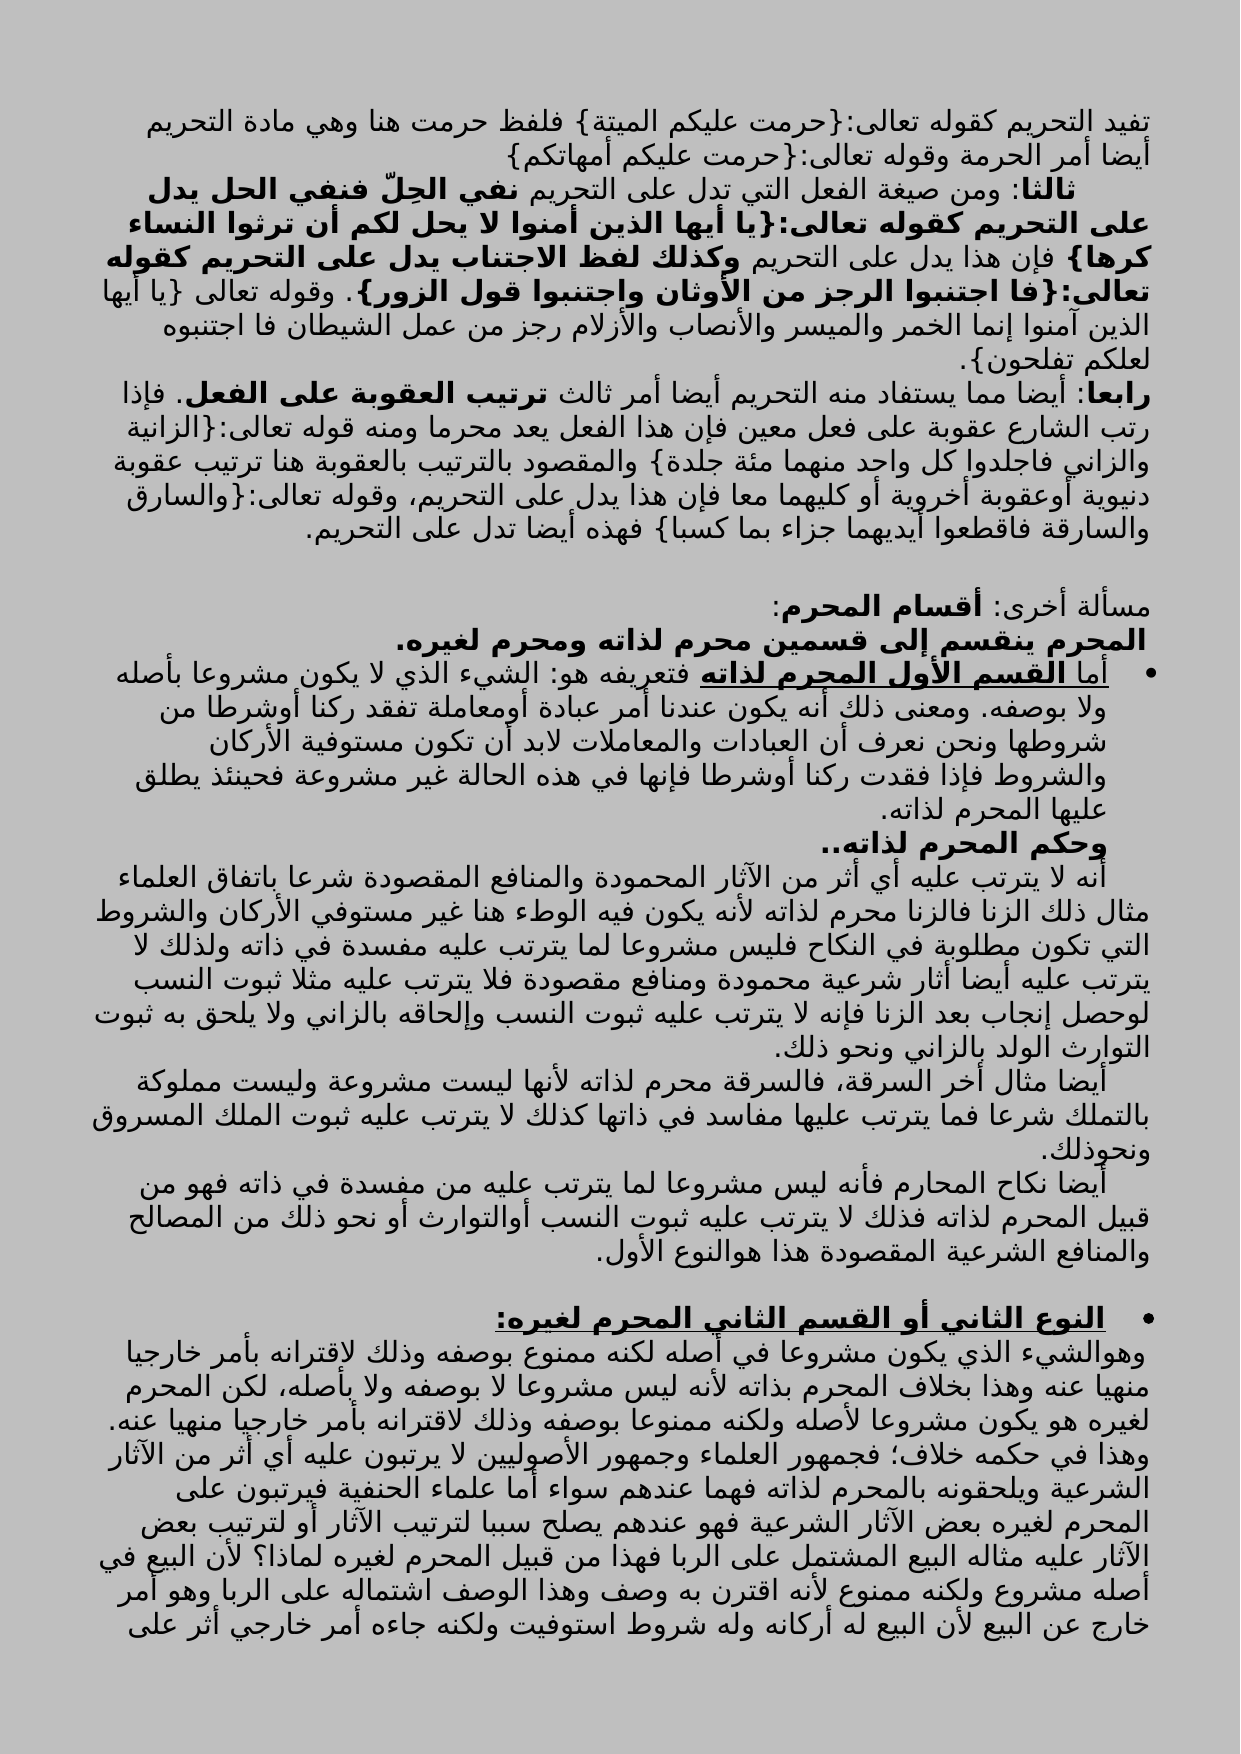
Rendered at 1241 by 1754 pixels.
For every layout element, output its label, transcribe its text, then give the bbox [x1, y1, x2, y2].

text ثالثا: ومن صيغة الفعل التي تدل على التحريم نفي الحِلّ فنفي الحل يدل على التحريم كقوله تعالى:{يا أيها الذين أمنوا لا يحل لكم أن ترثوا النساء كرها} فإن هذا يدل على التحريم وكذلك لفظ الاجتناب يدل على التحريم كقوله تعالى:{فا اجتنبوا الرجز من الأوثان واجتنبوا قول الزور}. وقوله تعالى {يا أيها الذين آمنوا إنما الخمر والميسر والأنصاب والأزلام رجز من عمل الشيطان فا اجتنبوه لعلكم تفلحون}. رابعا: أيضا مما يستفاد منه التحريم أيضا أمر ثالث ترتيب العقوبة على الفعل. فإذا رتب الشارع عقوبة على فعل معين فإن هذا الفعل يعد محرما ومنه قوله تعالى:{الزانية والزاني فاجلدوا كل واحد منهما مئة جلدة} والمقصود بالترتيب بالعقوبة هنا ترتيب عقوبة دنيوية أوعقوبة أخروية أو كليهما معا فإن هذا يدل على التحريم، وقوله تعالى:{والسارق والسارقة فاقطعوا أيديهما جزاء بما كسبا} فهذه أيضا تدل على التحريم. [89, 172, 1152, 589]
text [89, 1336, 1152, 1641]
text مسألة أخرى: أقسام المحرم: [89, 589, 1152, 623]
text أيضا نكاح المحارم فأنه ليس مشروعا لما يترتب عليه من مفسدة في ذاته فهو من قبيل المحرم لذاته فذلك لا يترتب عليه ثبوت النسب أوالتوارث أو نحو ذلك من المصالح والمنافع الشرعية المقصودة هذا هوالنوع الأول. [89, 1166, 1152, 1268]
list أما القسم الأول المحرم لذاته فتعريفه هو: الشيء الذي لا يكون مشروعا بأصله ولا بوصفه. ومعنى ذلك أنه يكون عندنا أمر عبادة أومعاملة تفقد ركنا أوشرطا من شروطها ونحن نعرف أن العبادات والمعاملات لابد أن تكون مستوفية الأركان والشروط فإذا فقدت ركنا أوشرطا فإنها في هذه الحالة غير مشروعة فحينئذ يطلق عليها المحرم لذاته. [89, 657, 1146, 827]
text أنه لا يترتب عليه أي أثر من الآثار المحمودة والمنافع المقصودة شرعا باتفاق العلماء مثال ذلك الزنا فالزنا محرم لذاته لأنه يكون فيه الوطء هنا غير مستوفي الأركان والشروط التي تكون مطلوبة في النكاح فليس مشروعا لما يترتب عليه مفسدة في ذاته ولذلك لا يترتب عليه أيضا أثار شرعية محمودة ومنافع مقصودة فلا يترتب عليه مثلا ثبوت النسب لوحصل إنجاب بعد الزنا فإنه لا يترتب عليه ثبوت النسب وإلحاقه بالزاني ولا يلحق به ثبوت التوارث الولد بالزاني ونحو ذلك. [89, 861, 1152, 1064]
text وحكم المحرم لذاته.. [89, 827, 1152, 861]
list النوع الثاني أو القسم الثاني المحرم لغيره: [89, 1302, 1143, 1336]
text أيضا مثال أخر السرقة، فالسرقة محرم لذاته لأنها ليست مشروعة وليست مملوكة بالتملك شرعا فما يترتب عليها مفاسد في ذاتها كذلك لا يترتب عليه ثبوت الملك المسروق ونحوذلك. [89, 1064, 1152, 1166]
text المحرم ينقسم إلى قسمين محرم لذاته ومحرم لغيره. [89, 623, 1152, 657]
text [89, 104, 1152, 172]
